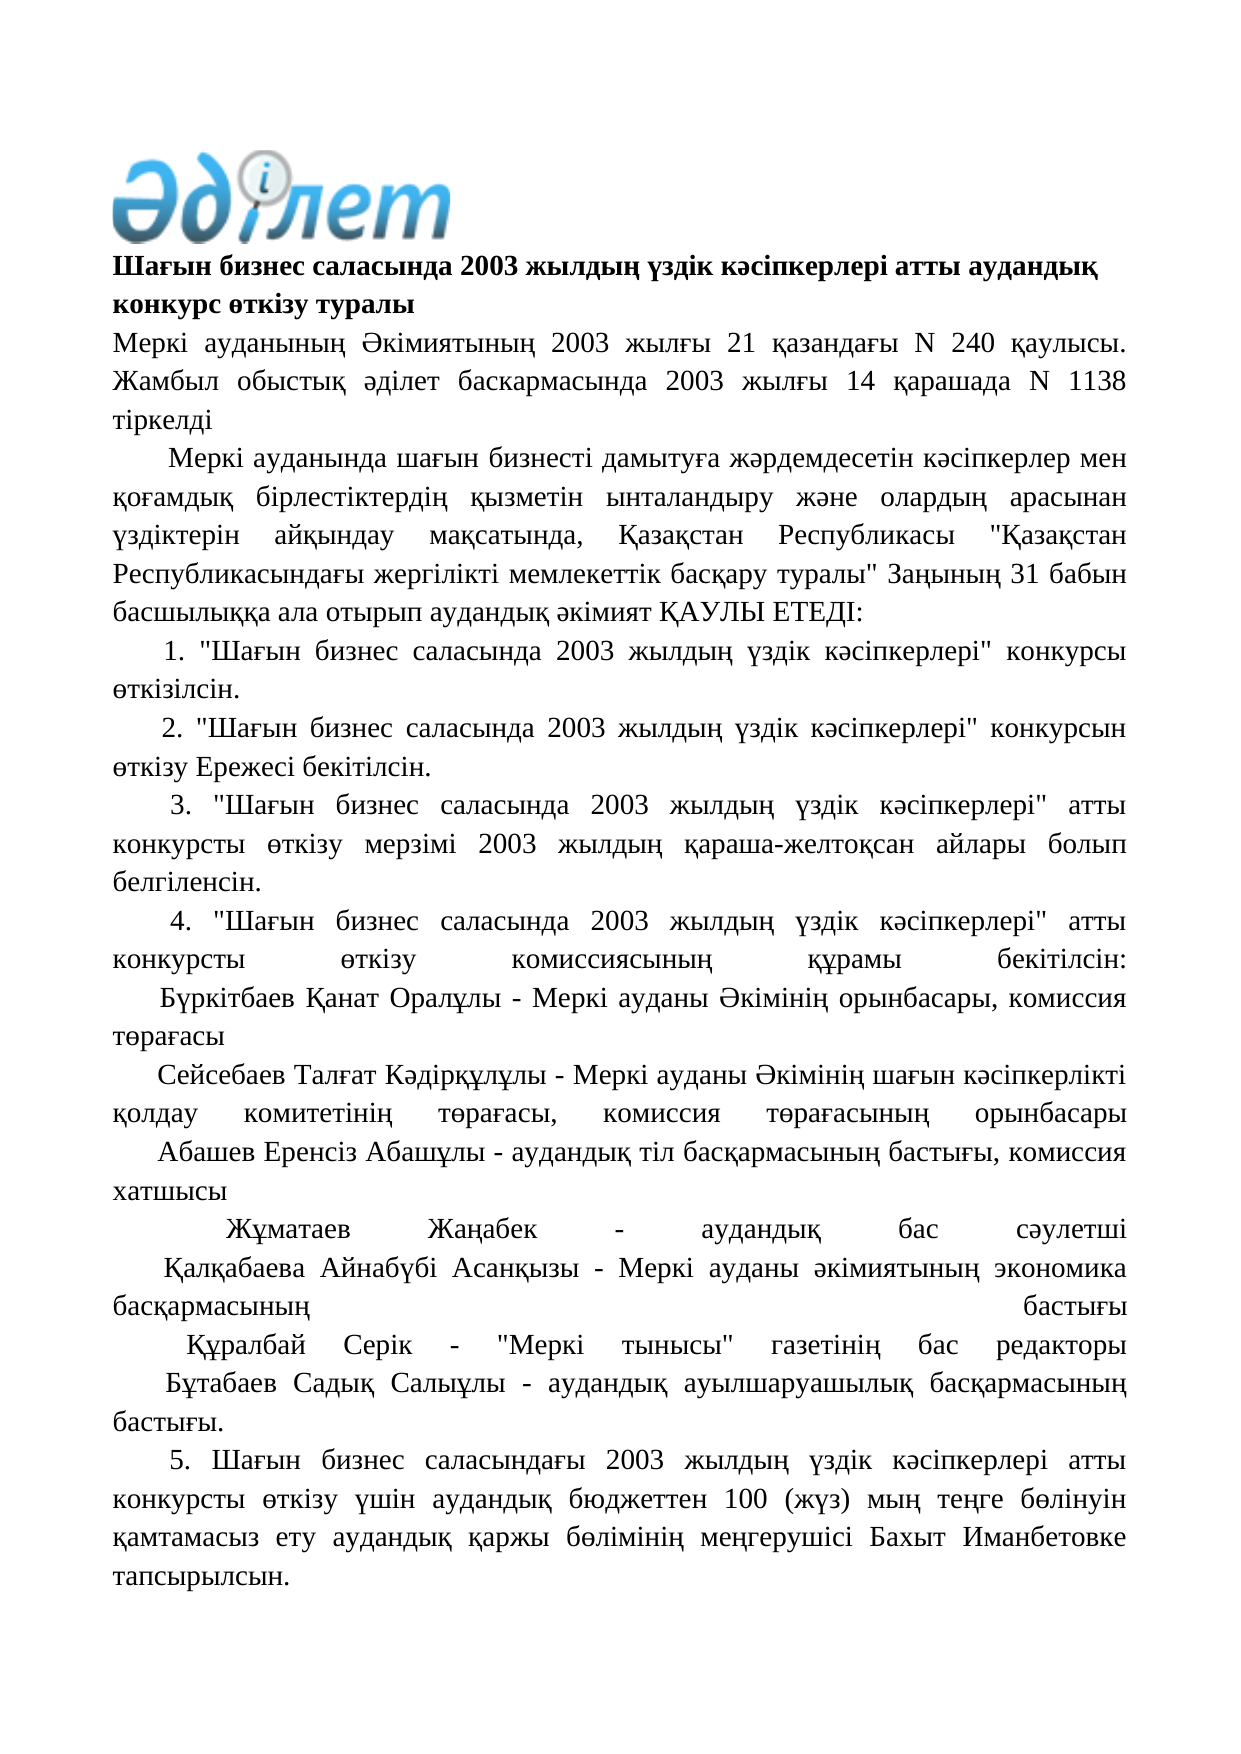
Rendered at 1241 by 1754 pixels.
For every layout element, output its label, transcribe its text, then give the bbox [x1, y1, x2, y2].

text 5. Шағын бизнес саласындағы 2003 жылдың үздік кәсіпкерлері атты конкурсты өткізу үшін аудандық бюджеттен 100 (жүз) мың теңге бөлінуін қамтамасыз ету аудандық қаржы бөлімінің меңгерушісі Бахыт Иманбетовке тапсырылсын. [112, 1442, 1128, 1592]
text 3. "Шағын бизнес саласында 2003 жылдың үздік кәсіпкерлері" атты конкурсты өткізу мерзімі 2003 жылдың қараша-желтоқсан айлары болып белгіленсін. [112, 787, 1128, 898]
text 2. "Шағын бизнес саласында 2003 жылдың үздік кәсіпкерлері" конкурсын өткізу Ережесі бекітілсін. [112, 710, 1128, 782]
text Меркі ауданында шағын бизнесті дамытуға жәрдемдесетін кәсіпкерлер мен қоғамдық бірлестіктердің қызметін ынталандыру және олардың арасынан үздіктерін айқындау мақсатында, Қазақстан Республикасы "Қазақстан Республикасындағы жергілікті мемлекеттік басқару туралы" Заңының 31 бабын басшылыққа ала отырып аудандық әкімият ҚАУЛЫ ЕТЕДІ: [112, 440, 1128, 628]
picture [112, 150, 451, 244]
text Меркі ауданының Әкімиятының 2003 жылғы 21 қазандағы N 240 қаулысы. Жамбыл обыстық әділет баскармасында 2003 жылғы 14 қарашада N 1138 тіркелді [112, 325, 1128, 435]
text 1. "Шағын бизнес саласында 2003 жылдың үздік кәсіпкерлері" конкурсы өткізілсін. [112, 633, 1128, 705]
text Шағын бизнес саласында 2003 жылдың үздік кәсіпкерлері атты аудандық конкурс өткізу туралы [112, 248, 1128, 320]
text 4. "Шағын бизнес саласында 2003 жылдың үздік кәсіпкерлері" атты конкурсты өткізу комиссиясының құрамы бекітілсін: Бүркітбаев Қанат Оралұлы - Меркі ауданы Әкімінің орынбасары, комиссия төрағасы Сейсебаев Талғат Кәдірқұлұлы - Меркі ауданы Әкімінің шағын кәсіпкерлікті қолдау комитетінің төрағасы, комиссия төрағасының орынбасары Абашев Еренсіз Абашұлы - аудандық тіл басқармасының бастығы, комиссия хатшысы Жұматаев Жаңабек - аудандық бас сәулетші Қалқабаева Айнабүбі Асанқызы - Меркі ауданы әкімиятының экономика басқармасының бастығы Құралбай Серік - "Меркі тынысы" газетінің бас редакторы Бұтабаев Садық Салыұлы - аудандық ауылшаруашылық басқармасының бастығы. [112, 903, 1128, 1437]
